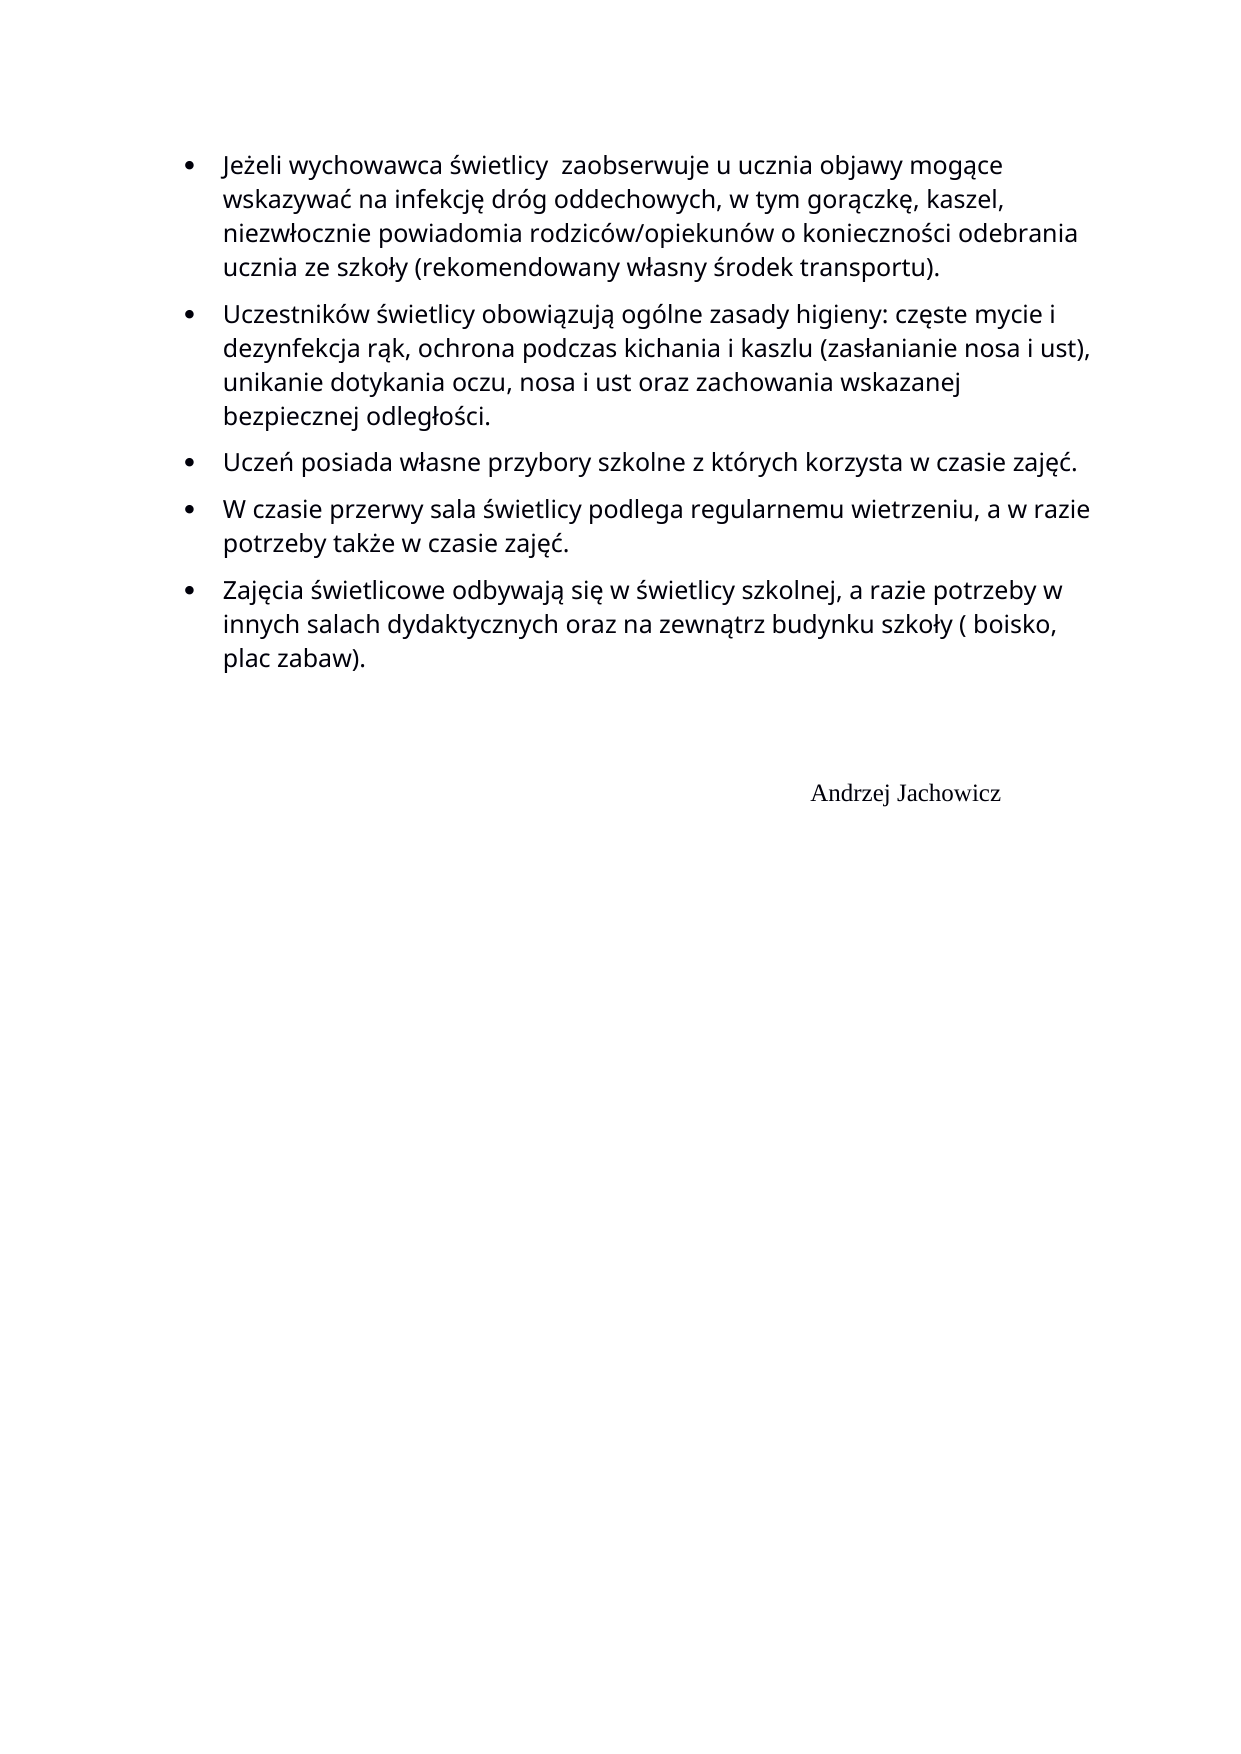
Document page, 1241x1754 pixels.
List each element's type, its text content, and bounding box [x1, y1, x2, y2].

text Andrzej Jachowicz [223, 778, 1093, 807]
list W czasie przerwy sala świetlicy podlega regularnemu wietrzeniu, a w razie potrzeby także w czasie zajęć. [185, 492, 1093, 560]
list Zajęcia świetlicowe odbywają się w świetlicy szkolnej, a razie potrzeby w innych salach dydaktycznych oraz na zewnątrz budynku szkoły ( boisko, plac zabaw). [185, 572, 1093, 674]
list Jeżeli wychowawca świetlicy zaobserwuje u ucznia objawy mogące wskazywać na infekcję dróg oddechowych, w tym gorączkę, kaszel, niezwłocznie powiadomia rodziców/opiekunów o konieczności odebrania ucznia ze szkoły (rekomendowany własny środek transportu). [185, 148, 1093, 284]
list Uczeń posiada własne przybory szkolne z których korzysta w czasie zajęć. [185, 445, 1093, 479]
list Uczestników świetlicy obowiązują ogólne zasady higieny: częste mycie i dezynfekcja rąk, ochrona podczas kichania i kaszlu (zasłanianie nosa i ust), unikanie dotykania oczu, nosa i ust oraz zachowania wskazanej bezpiecznej odległości. [185, 296, 1093, 433]
